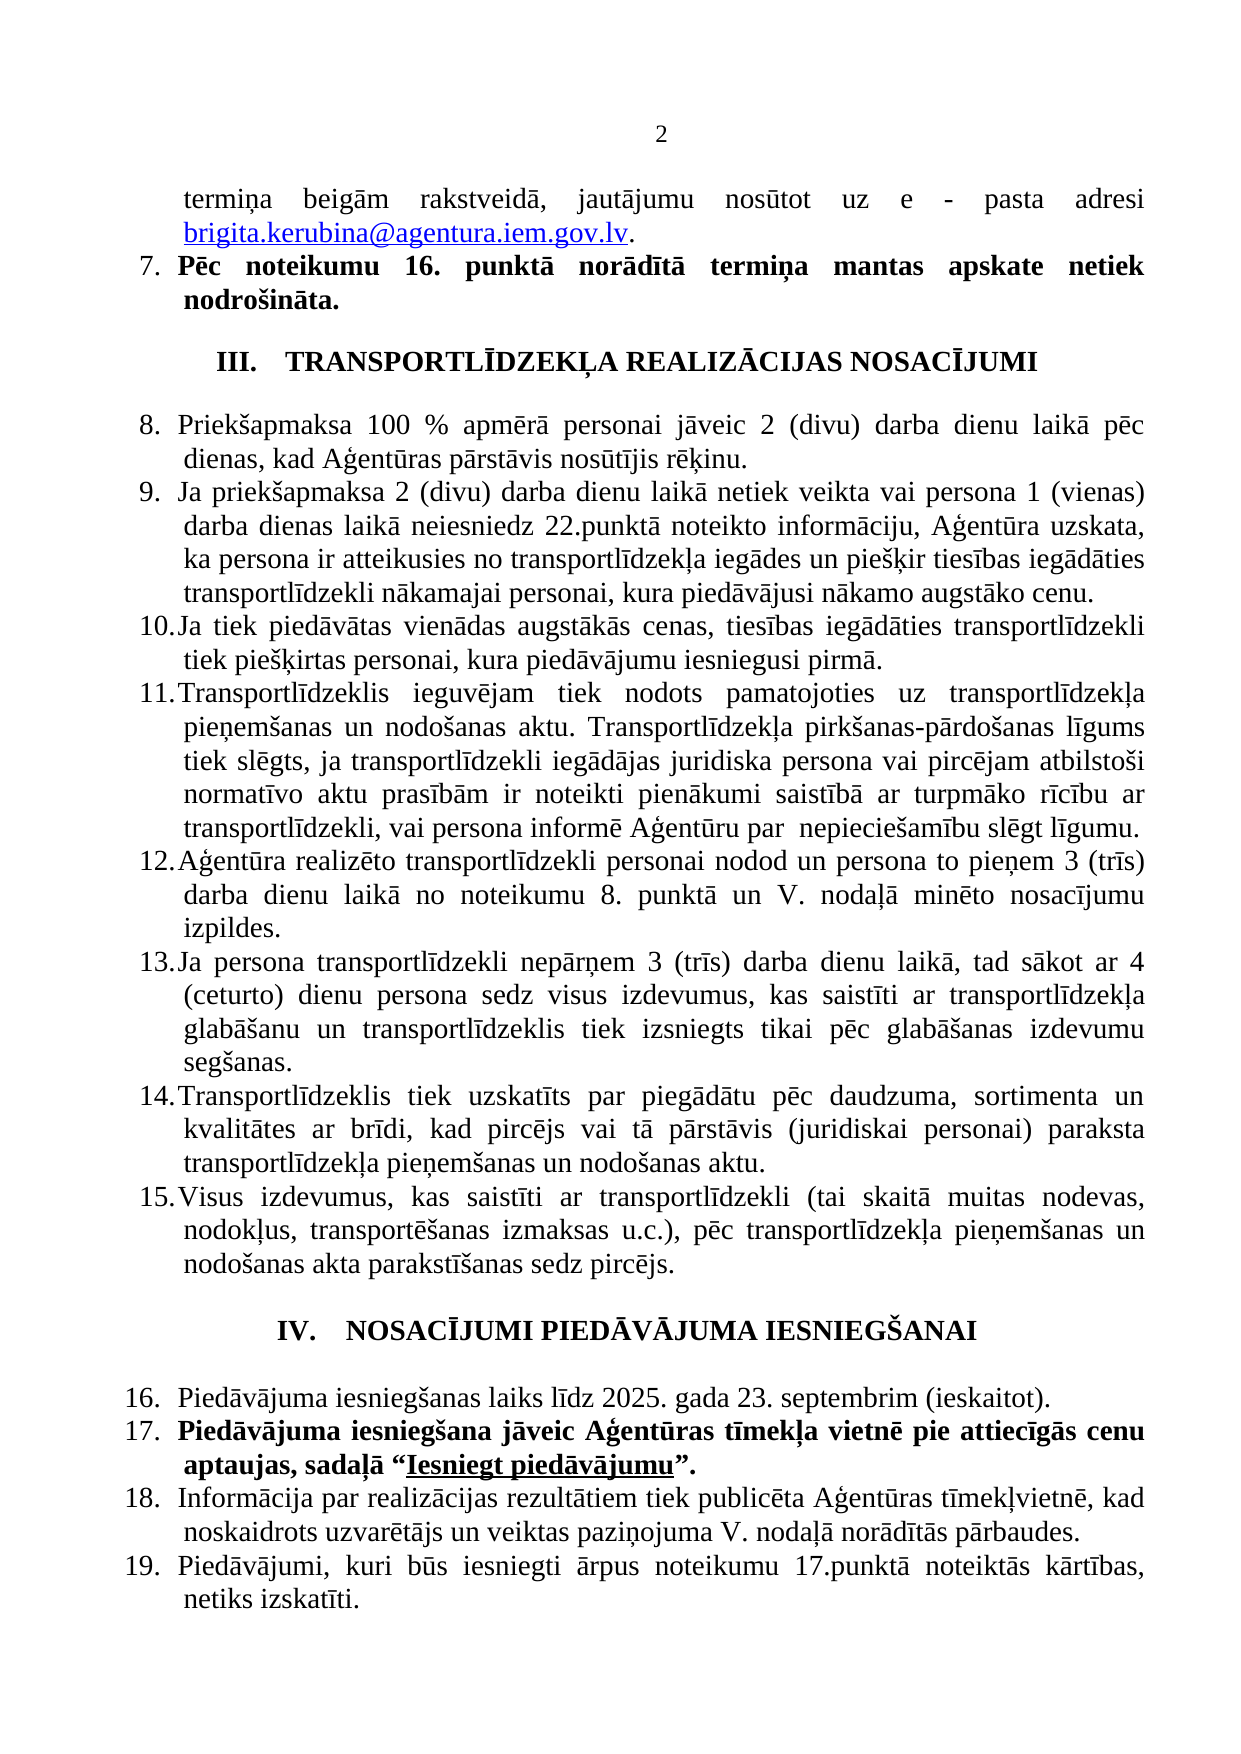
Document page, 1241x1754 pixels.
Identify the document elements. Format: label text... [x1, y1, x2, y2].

list Ja priekšapmaksa 2 (divu) darba dienu laikā netiek veikta vai persona 1 (vienas) darba dienas laikā neiesniedz 22.punktā noteikto informāciju, Aģentūra uzskata, ka persona ir atteikusies no transportlīdzekļa iegādes un piešķir tiesības iegādāties transportlīdzekli nākamajai personai, kura piedāvājusi nākamo augstāko cenu. [139, 474, 1146, 608]
list NOSACĪJUMI PIEDĀVĀJUMA IESNIEGŠANAI [108, 1313, 1146, 1346]
list Transportlīdzeklis tiek uzskatīts par piegādātu pēc daudzuma, sortimenta un kvalitātes ar brīdi, kad pircējs vai tā pārstāvis (juridiskai personai) paraksta transportlīdzekļa pieņemšanas un nodošanas aktu. [139, 1078, 1146, 1179]
list Piedāvājuma iesniegšanas laiks līdz 2025. gada 23. septembrim (ieskaitot). [124, 1380, 1146, 1413]
list TRANSPORTLĪDZEKĻA REALIZĀCIJAS NOSACĪJUMI [108, 344, 1146, 378]
list Ja persona transportlīdzekli nepārņem 3 (trīs) darba dienu laikā, tad sākot ar 4 (ceturto) dienu persona sedz visus izdevumus, kas saistīti ar transportlīdzekļa glabāšanu un transportlīdzeklis tiek izsniegts tikai pēc glabāšanas izdevumu segšanas. [139, 944, 1146, 1078]
list Piedāvājuma iesniegšana jāveic Aģentūras tīmekļa vietnē pie attiecīgās cenu aptaujas, sadaļā “Iesniegt piedāvājumu”. [124, 1413, 1146, 1481]
list Ja tiek piedāvātas vienādas augstākās cenas, tiesības iegādāties transportlīdzekli tiek piešķirtas personai, kura piedāvājumu iesniegusi pirmā. [139, 608, 1146, 676]
list Informācija par realizācijas rezultātiem tiek publicēta Aģentūras tīmekļvietnē, kad noskaidrots uzvarētājs un veiktas paziņojuma V. nodaļā norādītās pārbaudes. [124, 1481, 1146, 1548]
list Aģentūra realizēto transportlīdzekli personai nodod un persona to pieņem 3 (trīs) darba dienu laikā no noteikumu 8. punktā un V. nodaļā minēto nosacījumu izpildes. [139, 843, 1146, 944]
list Pēc noteikumu 16. punktā norādītā termiņa mantas apskate netiek nodrošināta. [139, 248, 1146, 315]
list Priekšapmaksa 100 % apmērā personai jāveic 2 (divu) darba dienu laikā pēc dienas, kad Aģentūras pārstāvis nosūtījis rēķinu. [139, 407, 1146, 474]
list Transportlīdzeklis ieguvējam tiek nodots pamatojoties uz transportlīdzekļa pieņemšanas un nodošanas aktu. Transportlīdzekļa pirkšanas-pārdošanas līgums tiek slēgts, ja transportlīdzekli iegādājas juridiska persona vai pircējam atbilstoši normatīvo aktu prasībām ir noteikti pienākumi saistībā ar turpmāko rīcību ar transportlīdzekli, vai persona informē Aģentūru par nepieciešamību slēgt līgumu. [139, 676, 1146, 843]
list Piedāvājumi, kuri būs iesniegti ārpus noteikumu 17.punktā noteiktās kārtības, netiks izskatīti. [124, 1548, 1146, 1615]
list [146, 181, 1146, 248]
list Visus izdevumus, kas saistīti ar transportlīdzekli (tai skaitā muitas nodevas, nodokļus, transportēšanas izmaksas u.c.), pēc transportlīdzekļa pieņemšanas un nodošanas akta parakstīšanas sedz pircējs. [139, 1179, 1146, 1279]
